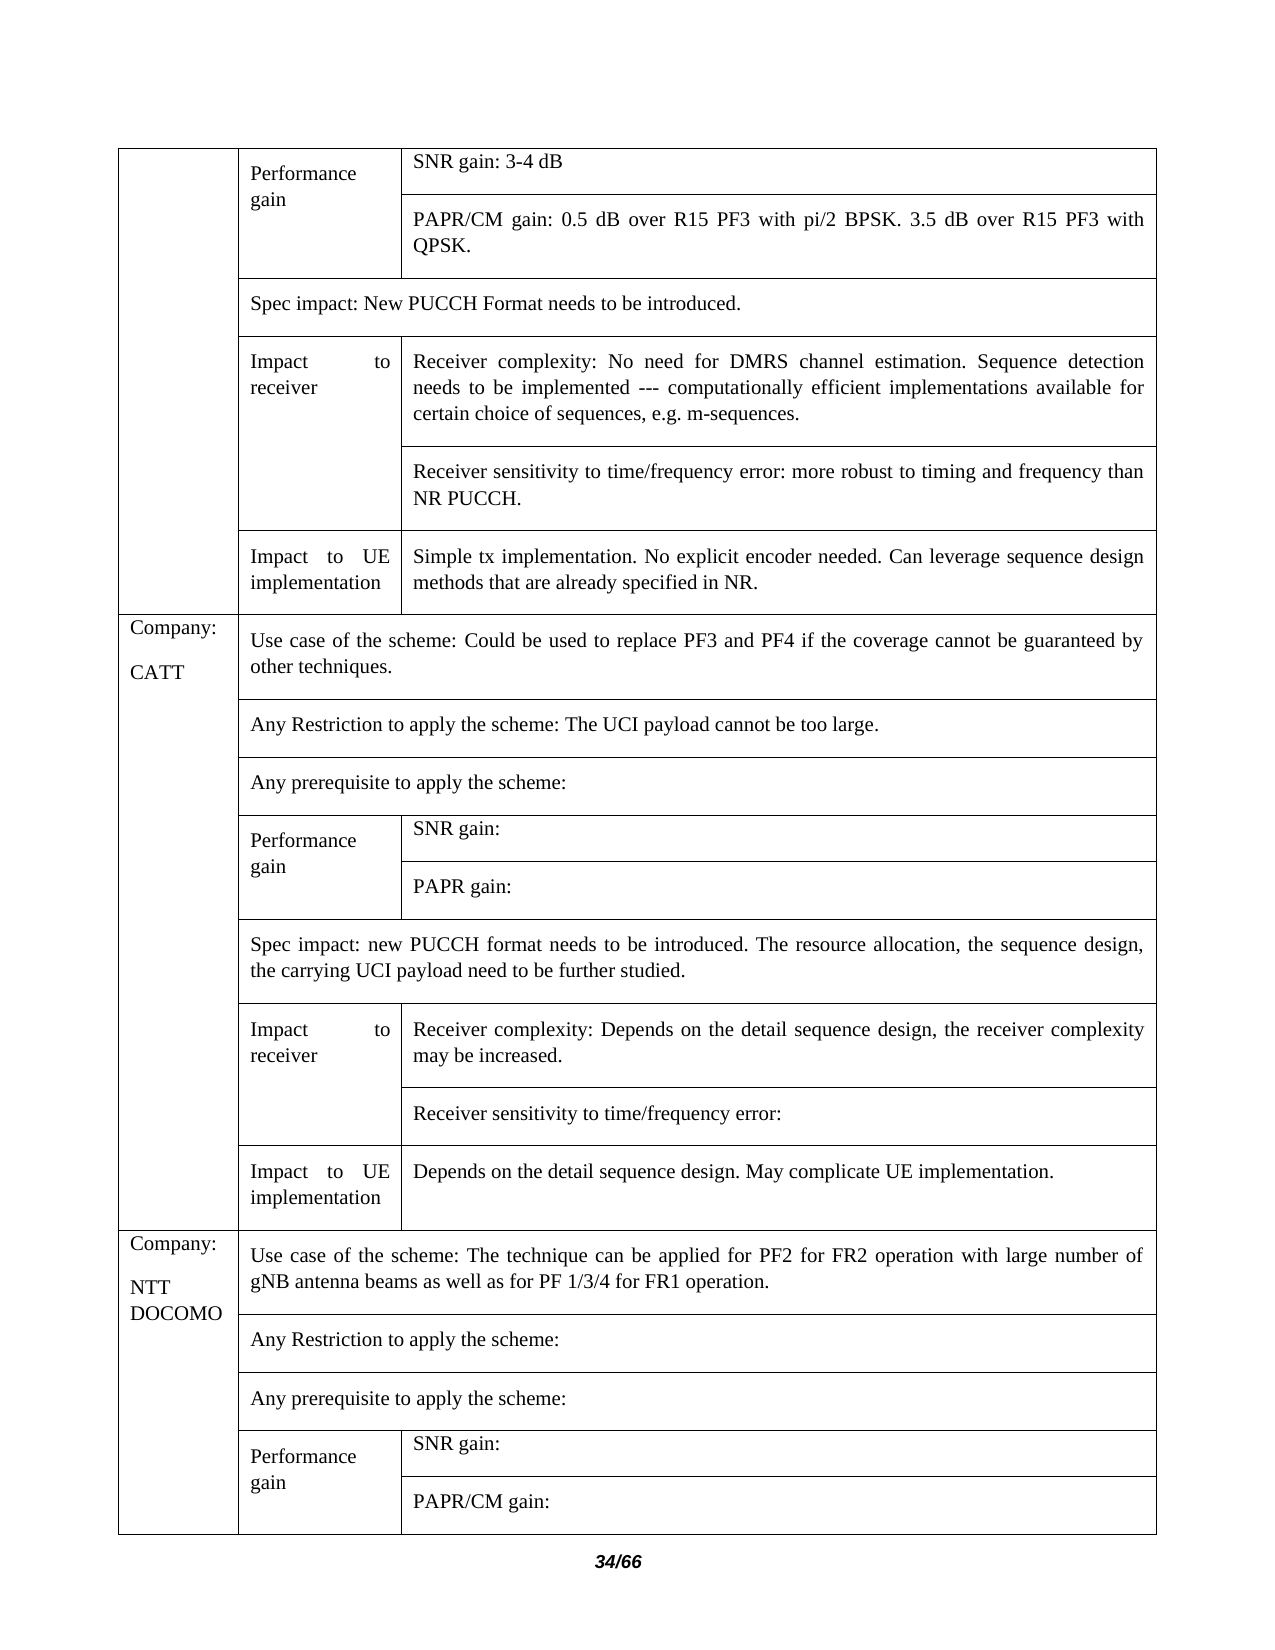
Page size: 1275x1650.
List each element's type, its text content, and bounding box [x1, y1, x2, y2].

table_cell Performance gain [239, 149, 401, 278]
table_cell SNR gain: 3-4 dB [402, 149, 1156, 193]
table_cell Any prerequisite to apply the scheme: [239, 758, 1156, 815]
table_cell Any prerequisite to apply the scheme: [239, 1373, 1156, 1430]
table_cell Impact to UE implementation [239, 1146, 401, 1229]
table_cell Spec impact: new PUCCH format needs to be introduced. The resource allocation, the sequence design, the carrying UCI payload need to be further studied. [239, 920, 1156, 1003]
table_cell Impact to UE implementation [239, 531, 401, 614]
table_cell Simple tx implementation. No explicit encoder needed. Can leverage sequence design methods that are already specified in NR. [402, 531, 1156, 614]
table_cell Use case of the scheme: Could be used to replace PF3 and PF4 if the coverage cannot be guaranteed by other techniques. [239, 615, 1156, 698]
table_cell SNR gain: [402, 816, 1156, 861]
table_cell Performance gain [239, 1431, 401, 1534]
table_cell Company: NTT DOCOMO [119, 1231, 238, 1534]
table_cell Receiver complexity: No need for DMRS channel estimation. Sequence detection needs to be implemented --- computationally efficient implementations available for certain choice of sequences, e.g. m-sequences. [402, 337, 1156, 446]
table_cell Company: CATT [119, 615, 238, 1229]
table_cell Receiver complexity: Depends on the detail sequence design, the receiver complexity may be increased. [402, 1004, 1156, 1087]
table_cell Spec impact: New PUCCH Format needs to be introduced. [239, 279, 1156, 336]
table_cell Any Restriction to apply the scheme: [239, 1315, 1156, 1372]
table_cell Receiver sensitivity to time/frequency error: [402, 1088, 1156, 1145]
table_cell Receiver sensitivity to time/frequency error: more robust to timing and frequency than NR PUCCH. [402, 447, 1156, 530]
table_cell Any Restriction to apply the scheme: The UCI payload cannot be too large. [239, 700, 1156, 757]
table_cell Performance gain [239, 816, 401, 919]
table_cell Depends on the detail sequence design. May complicate UE implementation. [402, 1146, 1156, 1229]
table_cell SNR gain: [402, 1431, 1156, 1476]
table_cell Impact to receiver [239, 1004, 401, 1145]
table_cell PAPR/CM gain: 0.5 dB over R15 PF3 with pi/2 BPSK. 3.5 dB over R15 PF3 with QPSK. [402, 195, 1156, 278]
table_cell Impact to receiver [239, 337, 401, 530]
table_cell Use case of the scheme: The technique can be applied for PF2 for FR2 operation with large number of gNB antenna beams as well as for PF 1/3/4 for FR1 operation. [239, 1231, 1156, 1314]
table_cell PAPR gain: [402, 862, 1156, 919]
table_cell PAPR/CM gain: [402, 1477, 1156, 1534]
